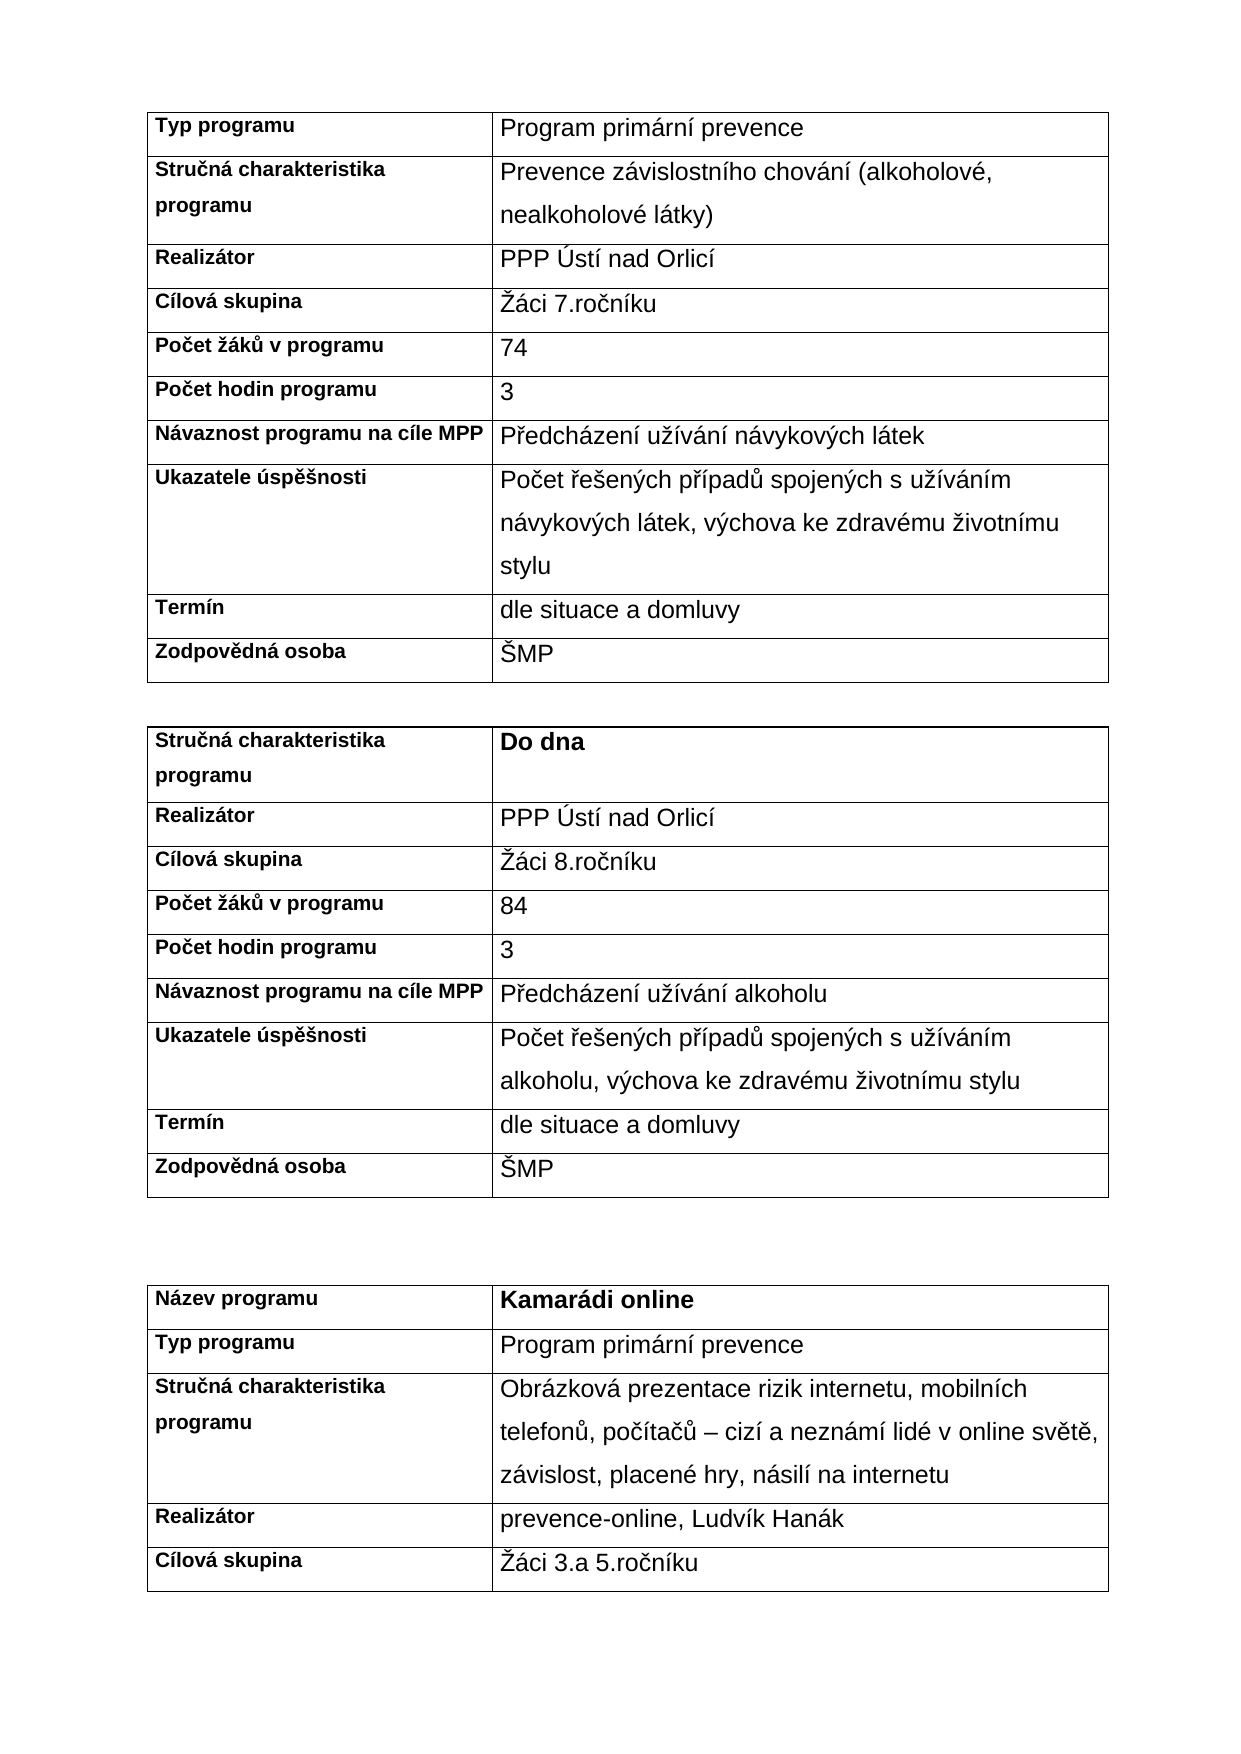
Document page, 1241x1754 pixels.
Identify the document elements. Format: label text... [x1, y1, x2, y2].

table_cell Termín [148, 595, 492, 638]
table_cell Realizátor [148, 245, 492, 287]
table_cell Ukazatele úspěšnosti [148, 1023, 492, 1109]
table_cell ŠMP [493, 639, 1108, 682]
table_cell Cílová skupina [148, 289, 492, 332]
table_cell Návaznost programu na cíle MPP [148, 421, 492, 464]
table_cell Žáci 8.ročníku [493, 847, 1108, 890]
table_cell ŠMP [493, 1154, 1108, 1197]
table_cell Počet žáků v programu [148, 333, 492, 376]
table_cell Realizátor [148, 1504, 492, 1547]
table_cell PPP Ústí nad Orlicí [493, 245, 1108, 287]
table_cell Návaznost programu na cíle MPP [148, 979, 492, 1022]
table_cell Předcházení užívání alkoholu [493, 979, 1108, 1022]
table_cell PPP Ústí nad Orlicí [493, 803, 1108, 846]
table_header Do dna [493, 728, 1108, 802]
table_cell Obrázková prezentace rizik internetu, mobilních telefonů, počítačů – cizí a neznámí lidé v online světě, závislost, placené hry, násilí na internetu [493, 1374, 1108, 1503]
table_cell Typ programu [148, 113, 492, 156]
table_cell Cílová skupina [148, 1548, 492, 1591]
table_cell Žáci 3.a 5.ročníku [493, 1548, 1108, 1591]
table_cell dle situace a domluvy [493, 1110, 1108, 1153]
table_cell 84 [493, 891, 1108, 934]
table_cell Zodpovědná osoba [148, 639, 492, 682]
table_cell Počet hodin programu [148, 935, 492, 978]
table_cell Prevence závislostního chování (alkoholové, nealkoholové látky) [493, 157, 1108, 243]
table_cell Realizátor [148, 803, 492, 846]
table_cell Počet řešených případů spojených s užíváním návykových látek, výchova ke zdravému životnímu stylu [493, 465, 1108, 594]
table_cell Cílová skupina [148, 847, 492, 890]
table_cell Typ programu [148, 1330, 492, 1373]
table_cell Počet žáků v programu [148, 891, 492, 934]
table_cell Termín [148, 1110, 492, 1153]
table_header Stručná charakteristika programu [148, 728, 492, 802]
table_cell Počet řešených případů spojených s užíváním alkoholu, výchova ke zdravému životnímu stylu [493, 1023, 1108, 1109]
table_cell Stručná charakteristika programu [148, 157, 492, 243]
table_cell Program primární prevence [493, 1330, 1108, 1373]
table_cell Program primární prevence [493, 113, 1108, 156]
table_cell 3 [493, 377, 1108, 420]
table_cell Předcházení užívání návykových látek [493, 421, 1108, 464]
table_cell dle situace a domluvy [493, 595, 1108, 638]
table_header Kamarádi online [493, 1286, 1108, 1328]
table_cell prevence-online, Ludvík Hanák [493, 1504, 1108, 1547]
table_cell 3 [493, 935, 1108, 978]
table_cell Počet hodin programu [148, 377, 492, 420]
table_cell 74 [493, 333, 1108, 376]
table_cell Stručná charakteristika programu [148, 1374, 492, 1503]
table_cell Zodpovědná osoba [148, 1154, 492, 1197]
table_header Název programu [148, 1286, 492, 1328]
table_cell Ukazatele úspěšnosti [148, 465, 492, 594]
table_cell Žáci 7.ročníku [493, 289, 1108, 332]
